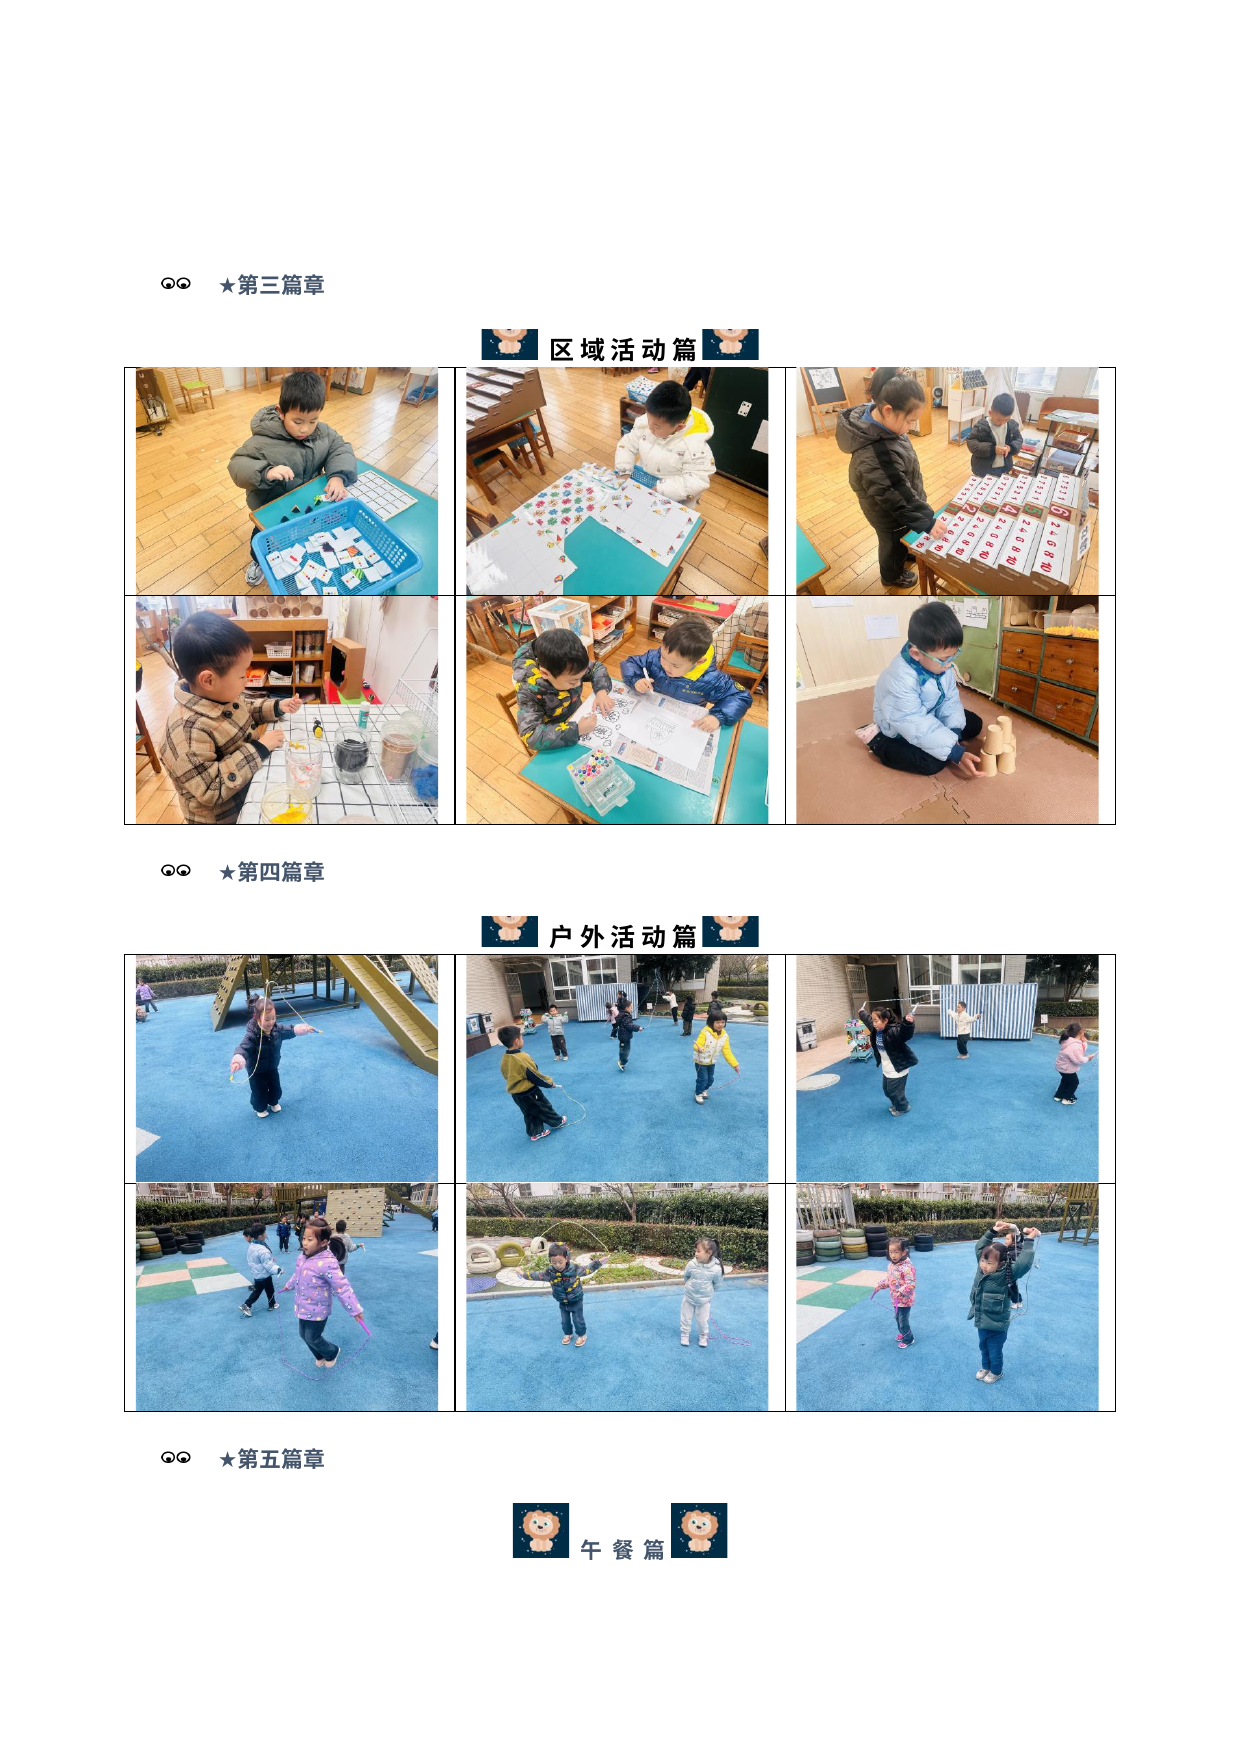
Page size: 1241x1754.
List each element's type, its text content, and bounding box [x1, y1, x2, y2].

picture [135, 1183, 439, 1411]
picture [796, 955, 1099, 1182]
table_cell [439, 596, 454, 824]
picture [466, 596, 769, 824]
table_header [439, 955, 454, 1182]
picture [702, 329, 759, 360]
picture [512, 1503, 570, 1558]
text 户 外 活 动 篇 [136, 916, 1104, 954]
table_cell [769, 1184, 785, 1411]
table_header [769, 368, 785, 595]
table_cell [125, 596, 135, 824]
picture [466, 367, 769, 595]
table_cell [1099, 1184, 1115, 1411]
table_header [456, 368, 466, 595]
picture [466, 955, 769, 1182]
picture [135, 856, 218, 881]
table_cell [769, 596, 785, 824]
table_header [125, 368, 135, 595]
table_cell [1099, 596, 1115, 824]
table_cell [786, 1184, 796, 1411]
picture [481, 916, 538, 947]
table_header [786, 955, 796, 1182]
picture [135, 955, 439, 1182]
text ★第五篇章 [136, 1442, 1104, 1473]
text ★第四篇章 [136, 855, 1104, 887]
picture [671, 1503, 728, 1558]
picture [135, 269, 218, 294]
picture [466, 1183, 769, 1411]
table_header [1099, 368, 1115, 595]
text ★第三篇章 [136, 268, 1104, 299]
table_header [786, 368, 796, 595]
picture [796, 596, 1099, 824]
text 午 餐 篇 [136, 1503, 1104, 1564]
picture [796, 367, 1099, 595]
picture [135, 596, 439, 824]
table_cell [456, 596, 466, 824]
picture [796, 1183, 1099, 1411]
text 区 域 活 动 篇 [136, 329, 1104, 367]
table_header [769, 955, 785, 1182]
table_header [456, 955, 466, 1182]
table_cell [786, 596, 796, 824]
table_header [439, 368, 454, 595]
table_cell [456, 1184, 466, 1411]
picture [702, 916, 759, 947]
picture [135, 367, 439, 595]
picture [481, 329, 538, 360]
table_header [125, 955, 135, 1182]
picture [135, 1443, 218, 1468]
table_header [1099, 955, 1115, 1182]
table_cell [439, 1184, 454, 1411]
table_cell [125, 1184, 135, 1411]
